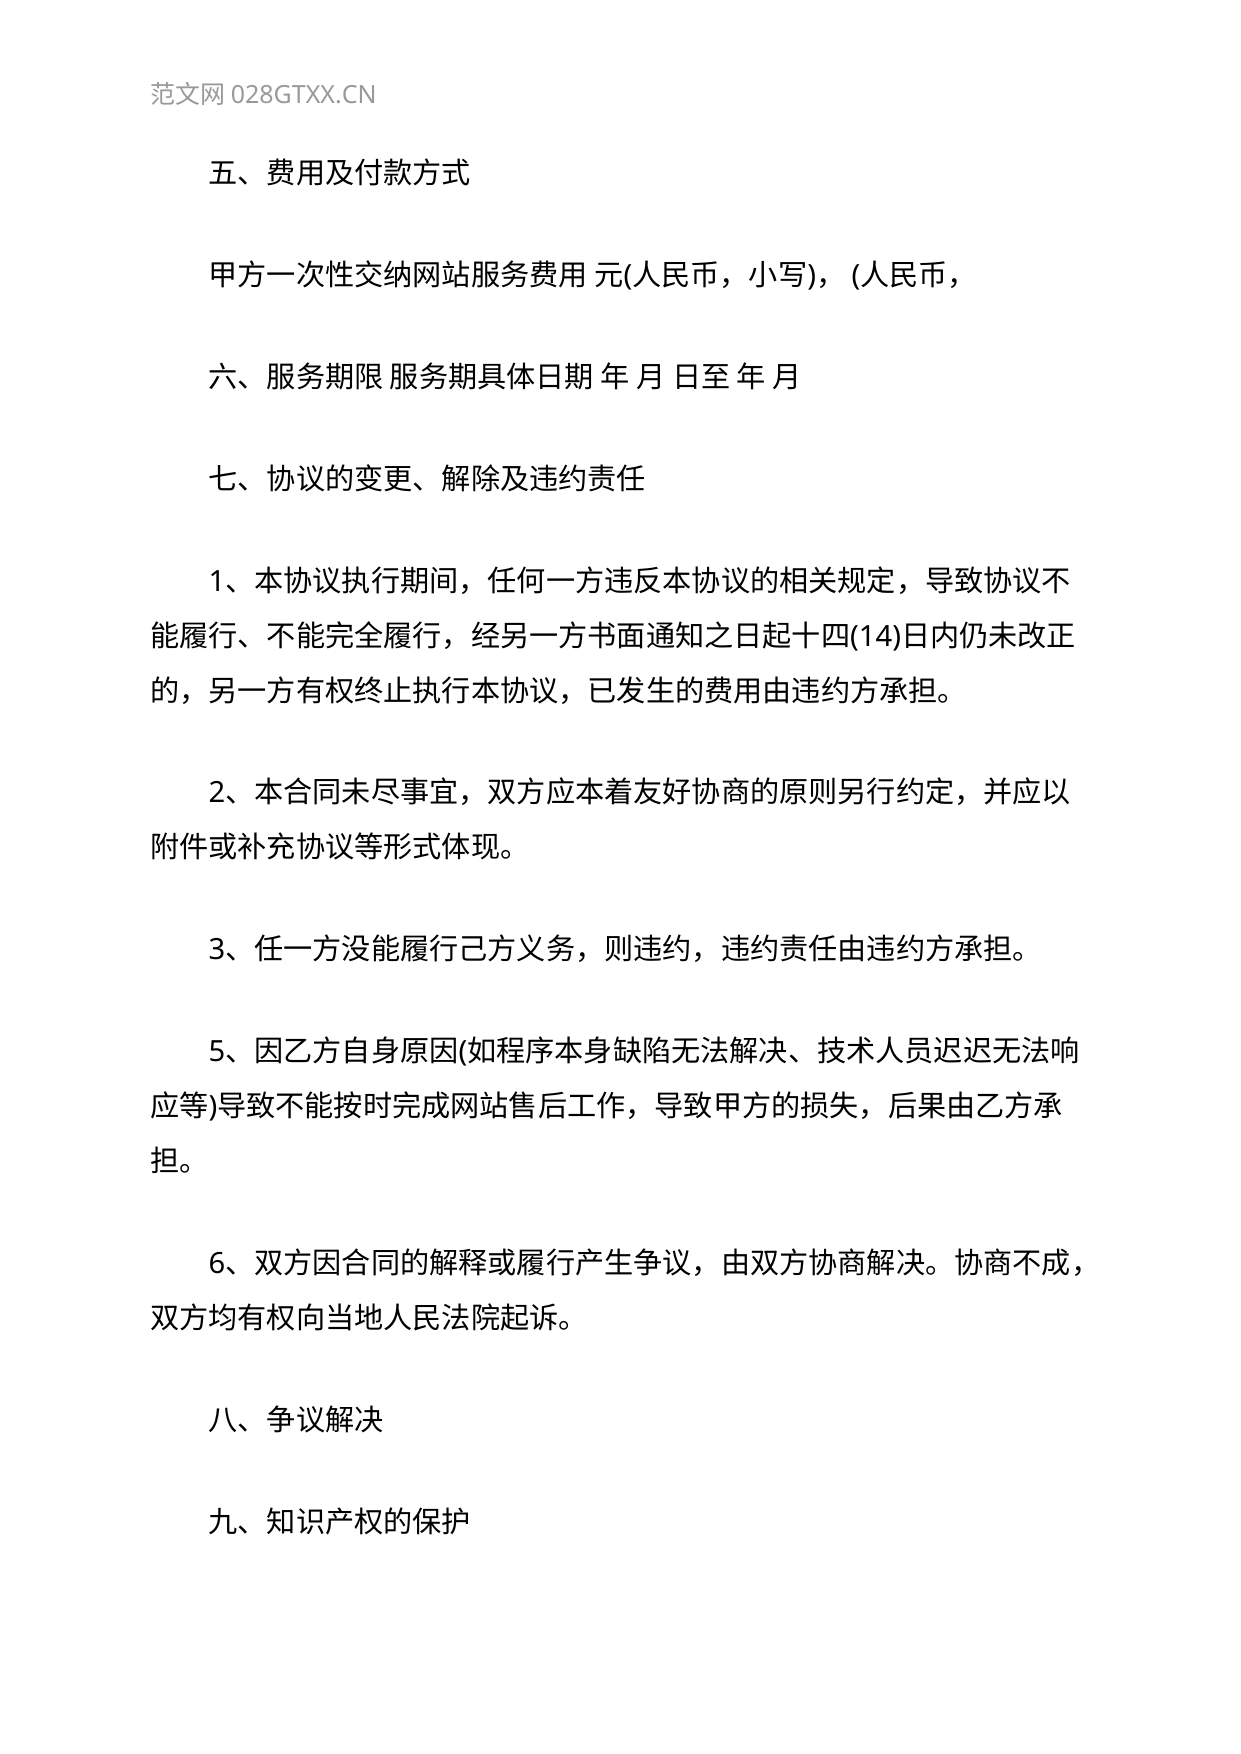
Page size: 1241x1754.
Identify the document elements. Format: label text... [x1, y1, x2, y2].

text 5、因乙方自身原因(如程序本身缺陷无法解决、技术人员迟迟无法响应等)导致不能按时完成网站售后工作，导致甲方的损失，后果由乙方承担。 [150, 1028, 1090, 1180]
text 3、任一方没能履行己方义务，则违约，违约责任由违约方承担。 [150, 926, 1090, 968]
text 1、本协议执行期间，任何一方违反本协议的相关规定，导致协议不能履行、不能完全履行，经另一方书面通知之日起十四(14)日内仍未改正的，另一方有权终止执行本协议，已发生的费用由违约方承担。 [150, 557, 1090, 709]
text 6、双方因合同的解释或履行产生争议，由双方协商解决。协商不成，双方均有权向当地人民法院起诉。 [150, 1239, 1090, 1337]
text 六、服务期限 服务期具体日期 年 月 日至 年 月 [150, 354, 1090, 396]
text 五、费用及付款方式 [150, 150, 1090, 192]
text 八、争议解决 [150, 1396, 1090, 1439]
text 2、本合同未尽事宜，双方应本着友好协商的原则另行约定，并应以附件或补充协议等形式体现。 [150, 769, 1090, 866]
text 甲方一次性交纳网站服务费用 元(人民币，小写)， (人民币， [150, 252, 1090, 294]
text 七、协议的变更、解除及违约责任 [150, 456, 1090, 498]
text 九、知识产权的保护 [150, 1498, 1090, 1540]
